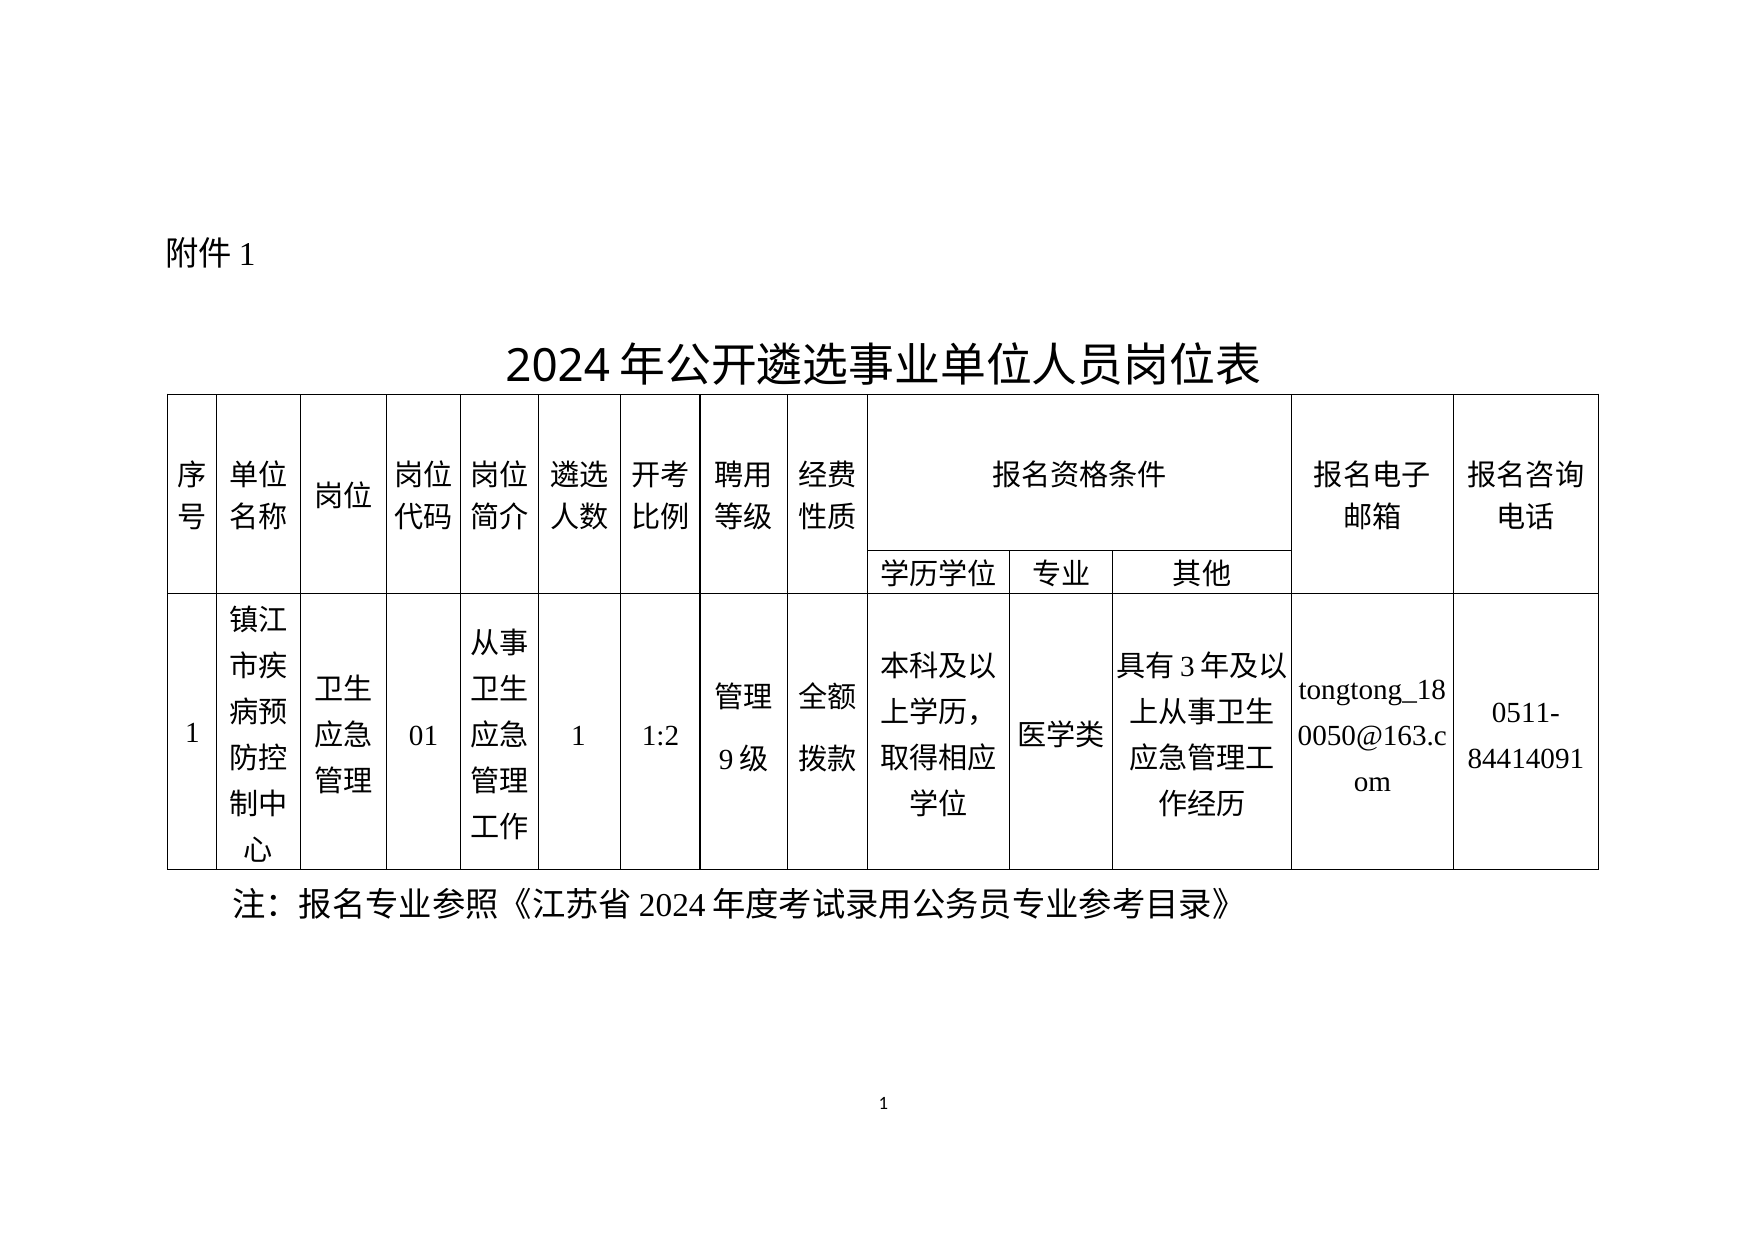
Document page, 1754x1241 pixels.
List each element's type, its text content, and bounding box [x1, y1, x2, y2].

table_cell 镇江市疾病预防控制中心 [217, 594, 300, 869]
table_cell 卫生应急管理 [301, 594, 386, 869]
table_cell 01 [387, 594, 460, 869]
table_cell 学历学位 [868, 551, 1009, 593]
table_cell 1 [168, 594, 216, 869]
table_cell 0511-84414091 [1454, 594, 1598, 869]
table_header 岗位代码 [387, 395, 460, 593]
text 2024年公开遴选事业单位人员岗位表 [165, 335, 1600, 393]
table_cell 专业 [1010, 551, 1112, 593]
table_cell 1 [539, 594, 620, 869]
table_cell 其他 [1113, 551, 1291, 593]
table_cell tongtong_180050@163.com [1292, 594, 1453, 869]
table_header 报名资格条件 [868, 395, 1291, 550]
table_cell 从事卫生应急管理工作 [461, 594, 538, 869]
table_cell 1:2 [621, 594, 699, 869]
table_header 开考比例 [621, 395, 699, 593]
table_header 经费 性质 [788, 395, 867, 593]
table_cell 医学类 [1010, 594, 1112, 869]
table_header 聘用等级 [701, 395, 787, 593]
table_cell 管理 9级 [701, 594, 787, 869]
table_header 岗位 简介 [461, 395, 538, 593]
table_header 报名咨询电话 [1454, 395, 1598, 593]
table_header 单位名称 [217, 395, 300, 593]
table_header 序号 [168, 395, 216, 593]
table_cell 具有3年及以上从事卫生应急管理工作经历 [1113, 594, 1291, 869]
text 注：报名专业参照《江苏省2024年度考试录用公务员专业参考目录》 [165, 870, 1600, 928]
table_header 岗位 [301, 395, 386, 593]
table_cell 本科及以上学历，取得相应学位 [868, 594, 1009, 869]
table_cell 全额 拨款 [788, 594, 867, 869]
text 附件1 [165, 218, 1600, 277]
table_header 遴选 人数 [539, 395, 620, 593]
table_header 报名电子 邮箱 [1292, 395, 1453, 593]
